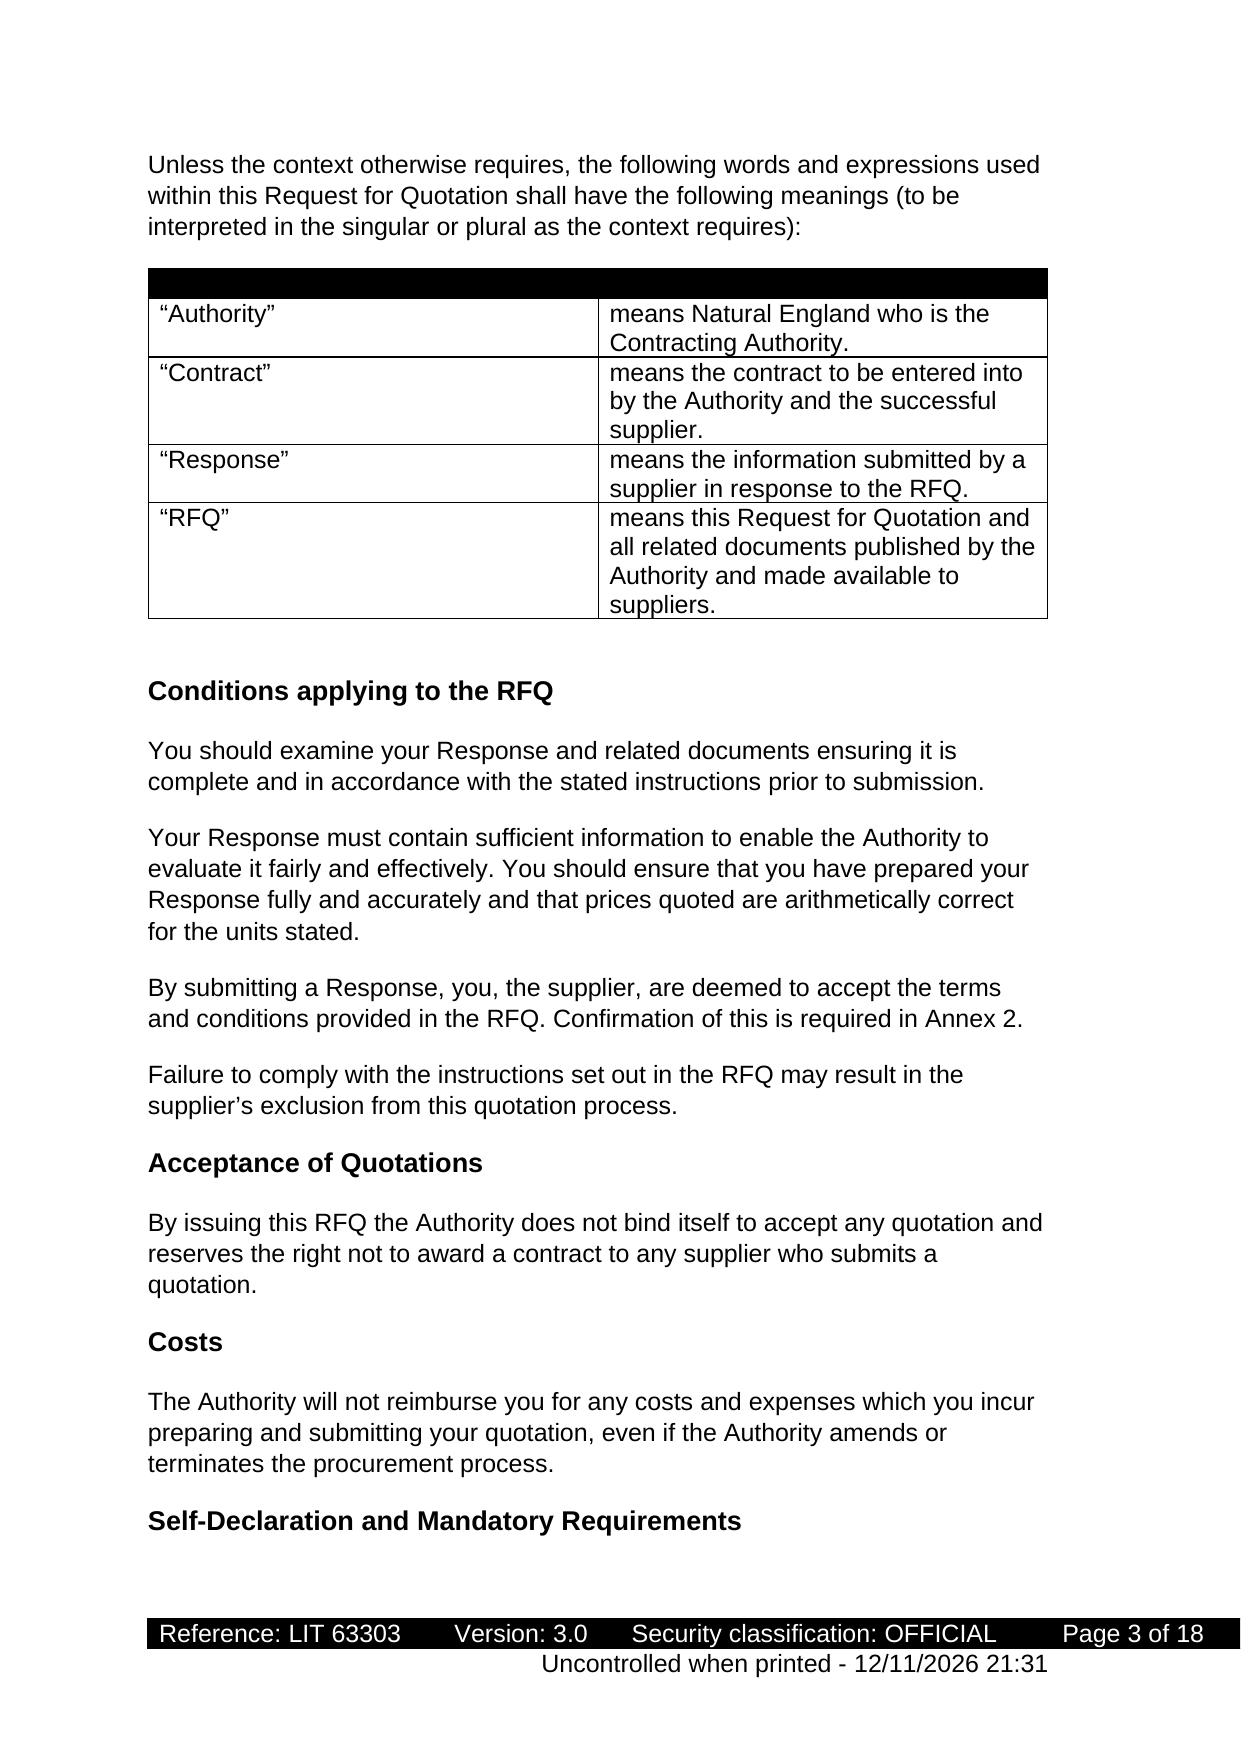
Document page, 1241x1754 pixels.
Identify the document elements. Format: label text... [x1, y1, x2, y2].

table_cell means this Request for Quotation and all related documents published by the Authority and made available to suppliers. [599, 503, 1047, 618]
subtitle Costs [148, 1326, 1048, 1357]
text Unless the context otherwise requires, the following words and expressions used within this Request for Quotation shall have the following meanings (to be interpreted in the singular or plural as the context requires): [148, 150, 1048, 241]
table_cell “RFQ” [149, 503, 598, 618]
table_cell means Natural England who is the Contracting Authority. [599, 299, 1047, 356]
table_cell “Authority” [149, 299, 598, 356]
table_cell “Contract” [149, 358, 598, 444]
table_header [149, 269, 598, 298]
text The Authority will not reimburse you for any costs and expenses which you incur preparing and submitting your quotation, even if the Authority amends or terminates the procurement process. [148, 1387, 1048, 1478]
text By submitting a Response, you, the supplier, are deemed to accept the terms and conditions provided in the RFQ. Confirmation of this is required in Annex 2. [148, 973, 1048, 1032]
text You should examine your Response and related documents ensuring it is complete and in accordance with the stated instructions prior to submission. [148, 736, 1048, 796]
table_header [599, 269, 1047, 298]
text Your Response must contain sufficient information to enable the Authority to evaluate it fairly and effectively. You should ensure that you have prepared your Response fully and accurately and that prices quoted are arithmetically correct for the units stated. [148, 823, 1048, 945]
subtitle Conditions applying to the RFQ [148, 675, 1048, 707]
subtitle Acceptance of Quotations [148, 1147, 1048, 1178]
text By issuing this RFQ the Authority does not bind itself to accept any quotation and reserves the right not to award a contract to any supplier who submits a quotation. [148, 1208, 1048, 1298]
text Failure to comply with the instructions set out in the RFQ may result in the supplier’s exclusion from this quotation process. [148, 1060, 1048, 1119]
subtitle Self-Declaration and Mandatory Requirements [148, 1505, 1048, 1536]
table_cell means the contract to be entered into by the Authority and the successful supplier. [599, 358, 1047, 444]
table_cell “Response” [149, 445, 598, 502]
table_cell means the information submitted by a supplier in response to the RFQ. [599, 445, 1047, 502]
